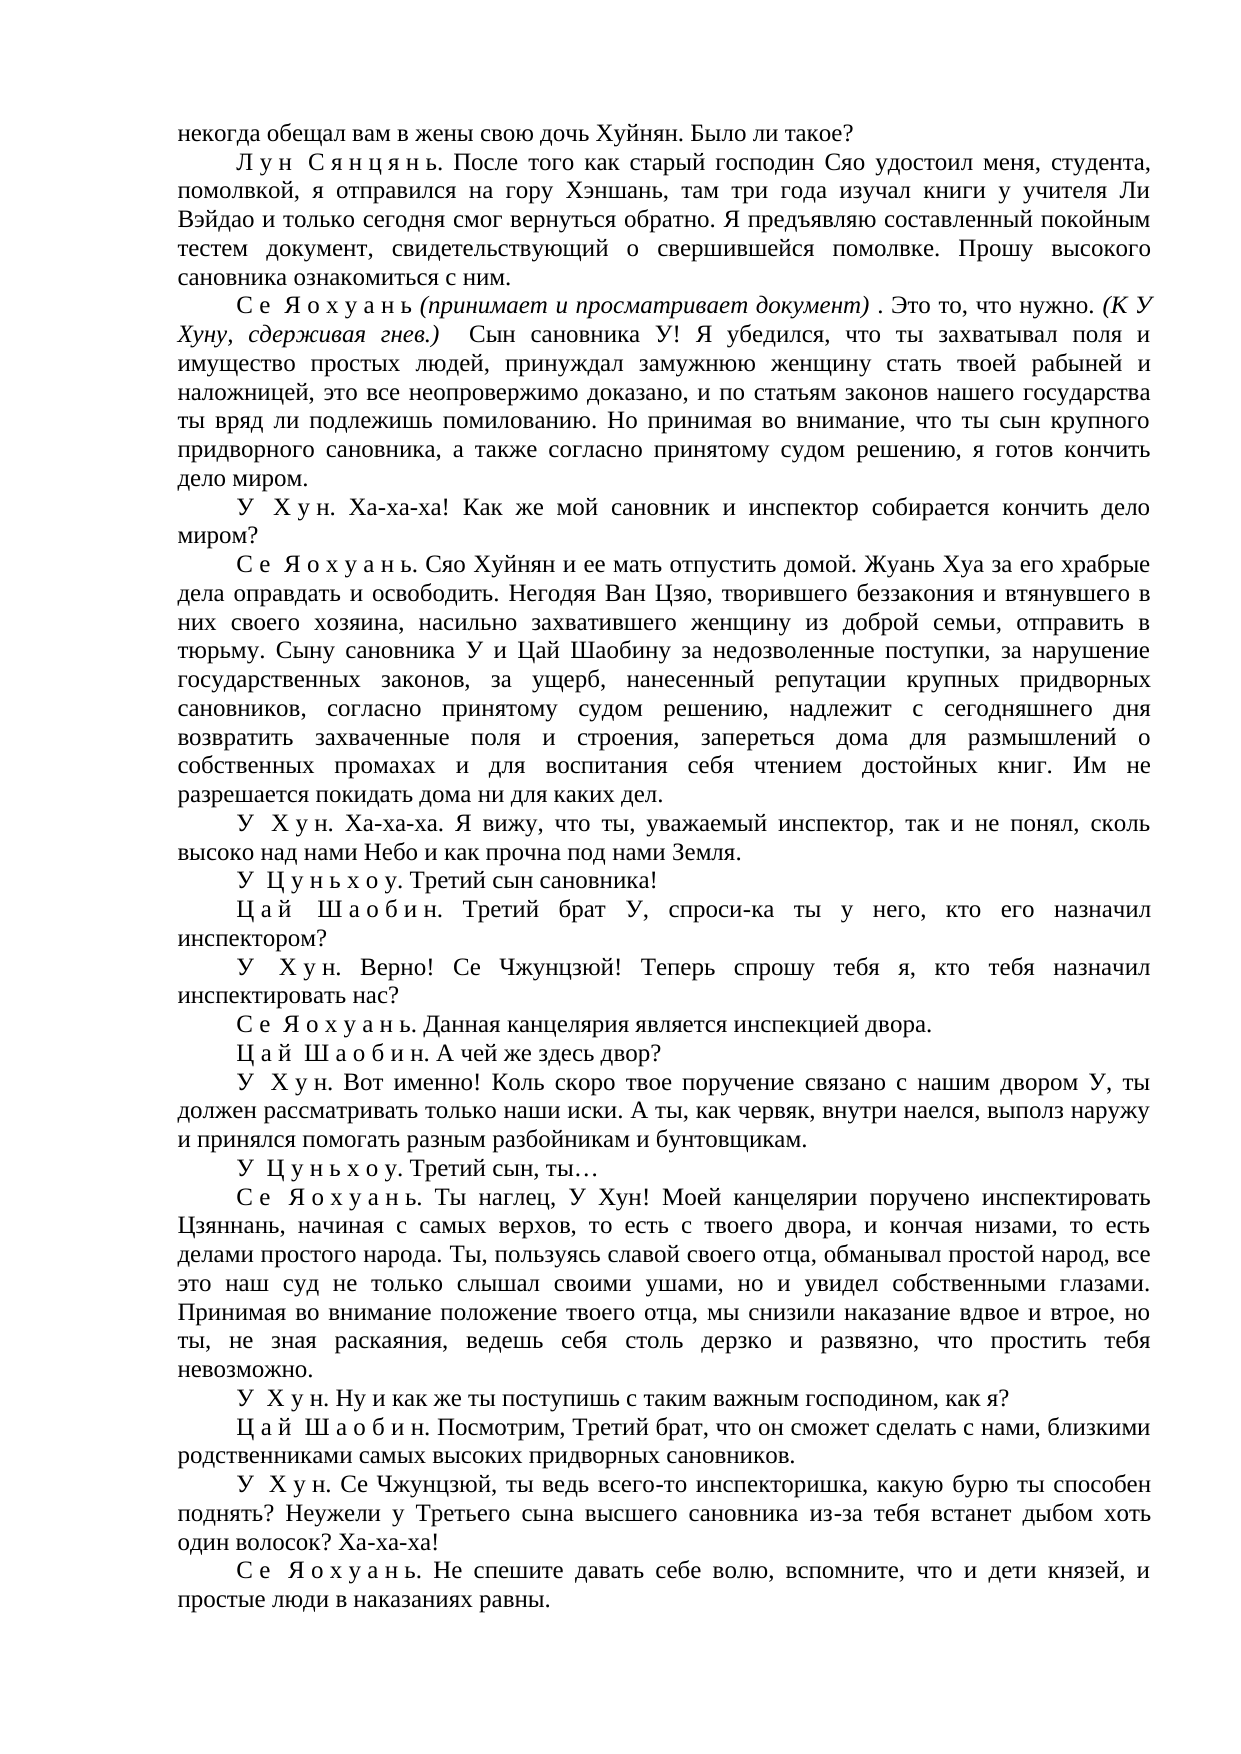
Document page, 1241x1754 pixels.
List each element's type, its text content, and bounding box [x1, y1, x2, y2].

text У Ц у н ь х о у. Третий сын сановника! [177, 866, 1152, 894]
text У Х у н. Ну и как же ты поступишь с таким важным господином, как я? [177, 1383, 1152, 1412]
text Ц а й Ш а о б и н. Посмотрим, Третий брат, что он сможет сделать с нами, близкими родственниками самых высоких придворных сановников. [177, 1412, 1152, 1469]
text Ц а й Ш а о б и н. Третий брат У, спроси-ка ты у него, кто его назначил инспектором? [177, 894, 1152, 952]
text У Ц у н ь х о у. Третий сын, ты… [177, 1153, 1152, 1182]
text У Х у н. Верно! Се Чжунцзюй! Теперь спрошу тебя я, кто тебя назначил инспектировать нас? [177, 952, 1152, 1009]
text С е Я о х у а н ь. Не спешите давать себе волю, вспомните, что и дети князей, и простые люди в наказаниях равны. [177, 1556, 1152, 1613]
text У Х у н. Ха-ха-ха. Я вижу, что ты, уважаемый инспектор, так и не понял, сколь высоко над нами Небо и как прочна под нами Земля. [177, 808, 1152, 866]
text У Х у н. Се Чжунцзюй, ты ведь всего-то инспекторишка, какую бурю ты способен поднять? Неужели у Третьего сына высшего сановника из-за тебя встанет дыбом хоть один волосок? Ха-ха-ха! [177, 1469, 1152, 1556]
text Л у н С я н ц я н ь. После того как старый господин Сяо удостоил меня, студента, помолвкой, я отправился на гору Хэншань, там три года изучал книги у учителя Ли Вэйдао и только сегодня смог вернуться обратно. Я предъявляю составленный покойным тестем документ, свидетельствующий о свершившейся помолвке. Прошу высокого сановника ознакомиться с ним. [177, 147, 1152, 291]
text С е Я о х у а н ь. Сяо Хуйнян и ее мать отпустить домой. Жуань Хуа за его храбрые дела оправдать и освободить. Негодяя Ван Цзяо, творившего беззакония и втянувшего в них своего хозяина, насильно захватившего женщину из доброй семьи, отправить в тюрьму. Сыну сановника У и Цай Шаобину за недозволенные поступки, за нарушение государственных законов, за ущерб, нанесенный репутации крупных придворных сановников, согласно принятому судом решению, надлежит с сегодняшнего дня возвратить захваченные поля и строения, запереться дома для размышлений о собственных промахах и для воспитания себя чтением достойных книг. Им не разрешается покидать дома ни для каких дел. [177, 549, 1152, 808]
text С е Я о х у а н ь. Ты наглец, У Хун! Моей канцелярии поручено инспектировать Цзяннань, начиная с самых верхов, то есть с твоего двора, и кончая низами, то есть делами простого народа. Ты, пользуясь славой своего отца, обманывал простой народ, все это наш суд не только слышал своими ушами, но и увидел собственными глазами. Принимая во внимание положение твоего отца, мы снизили наказание вдвое и втрое, но ты, не зная раскаяния, ведешь себя столь дерзко и развязно, что простить тебя невозможно. [177, 1182, 1152, 1383]
text У Х у н. Ха-ха-ха! Как же мой сановник и инспектор собирается кончить дело миром? [177, 492, 1152, 549]
text С е Я о х у а н ь. Данная канцелярия является инспекцией двора. [177, 1009, 1152, 1038]
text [177, 118, 1152, 147]
text С е Я о х у а н ь (принимает и просматривает документ) . Это то, что нужно. (К У Хуну, сдерживая гнев.) Сын сановника У! Я убедился, что ты захватывал поля и имущество простых людей, принуждал замужнюю женщину стать твоей рабыней и наложницей, это все неопровержимо доказано, и по статьям законов нашего государства ты вряд ли подлежишь помилованию. Но принимая во внимание, что ты сын крупного придворного сановника, а также согласно принятому судом решению, я готов кончить дело миром. [177, 291, 1152, 492]
text У Х у н. Вот именно! Коль скоро твое поручение связано с нашим двором У, ты должен рассматривать только наши иски. А ты, как червяк, внутри наелся, выполз наружу и принялся помогать разным разбойникам и бунтовщикам. [177, 1067, 1152, 1153]
text Ц а й Ш а о б и н. А чей же здесь двор? [177, 1038, 1152, 1067]
